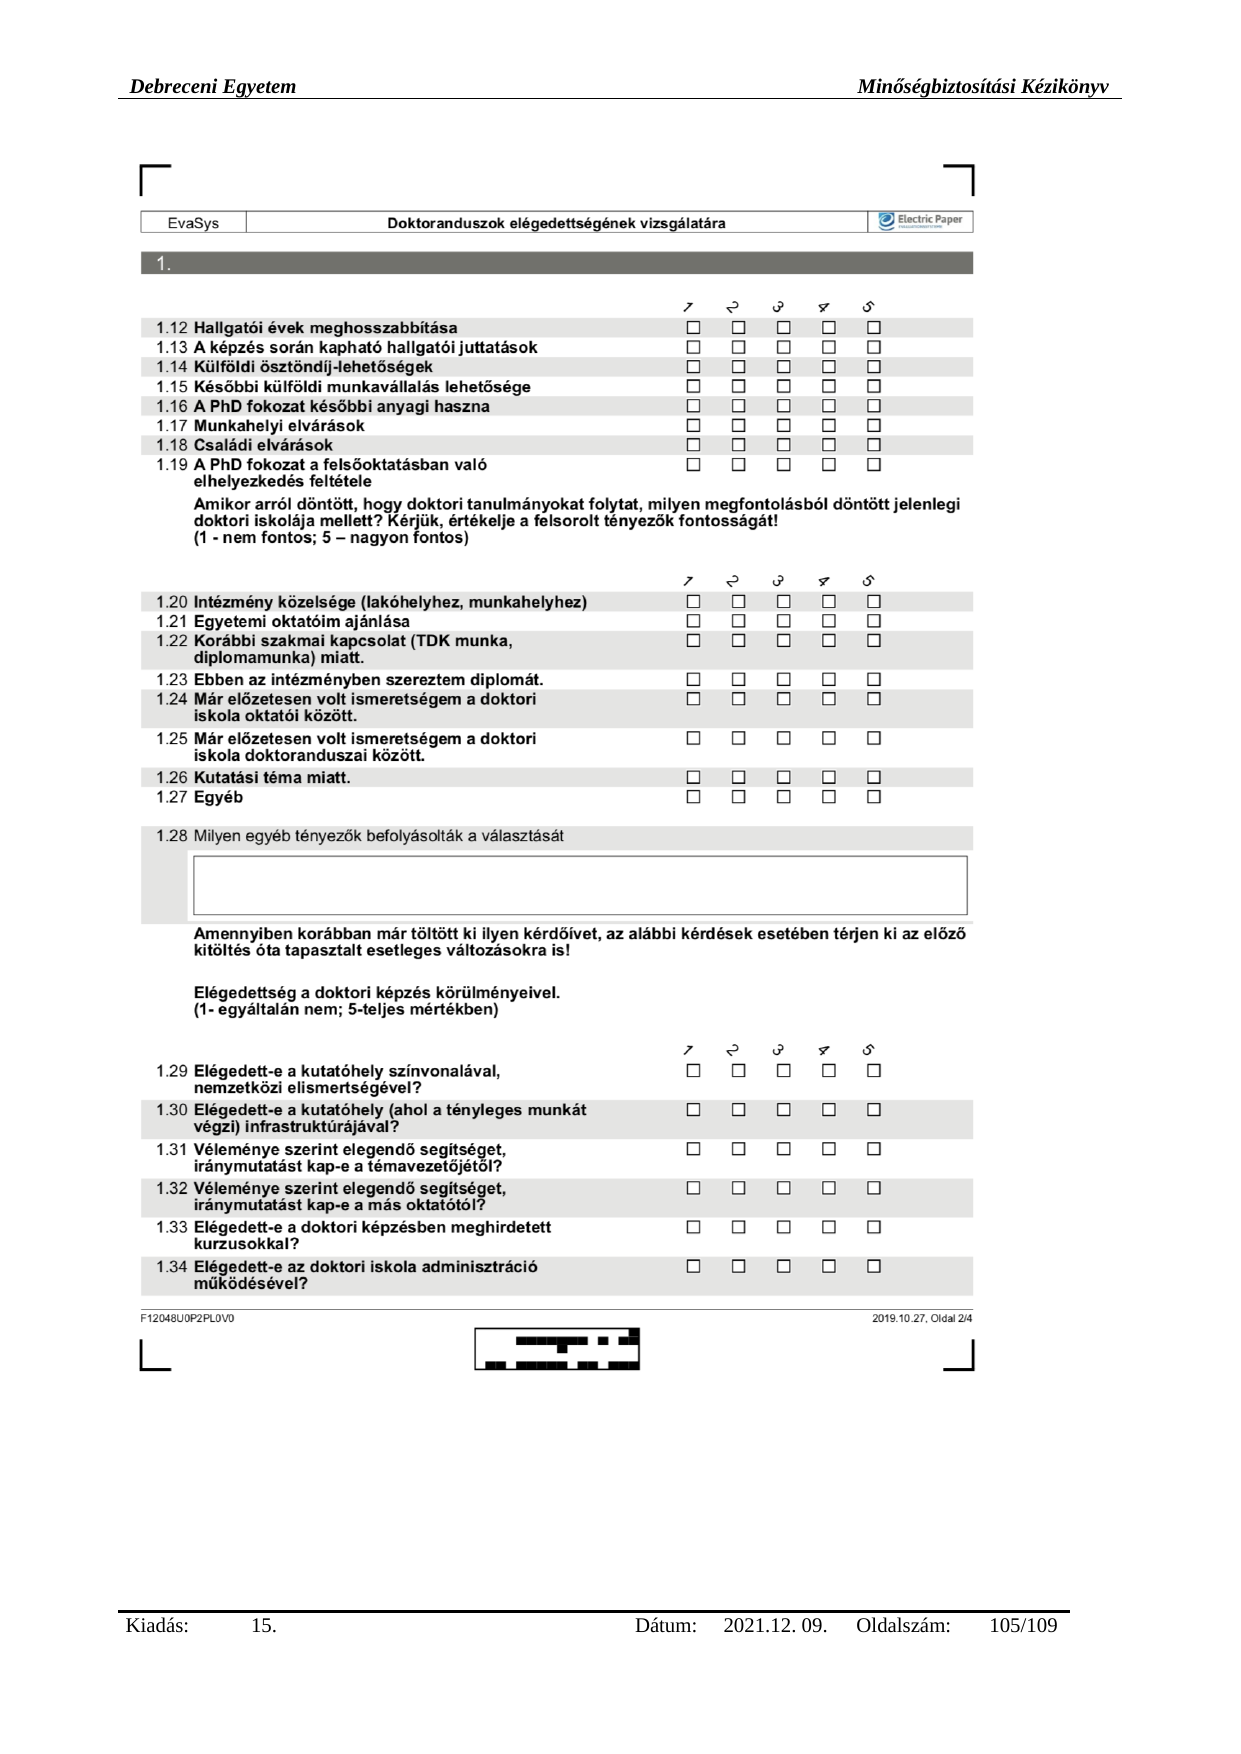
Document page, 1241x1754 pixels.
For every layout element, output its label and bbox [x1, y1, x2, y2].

picture [118, 147, 992, 1387]
